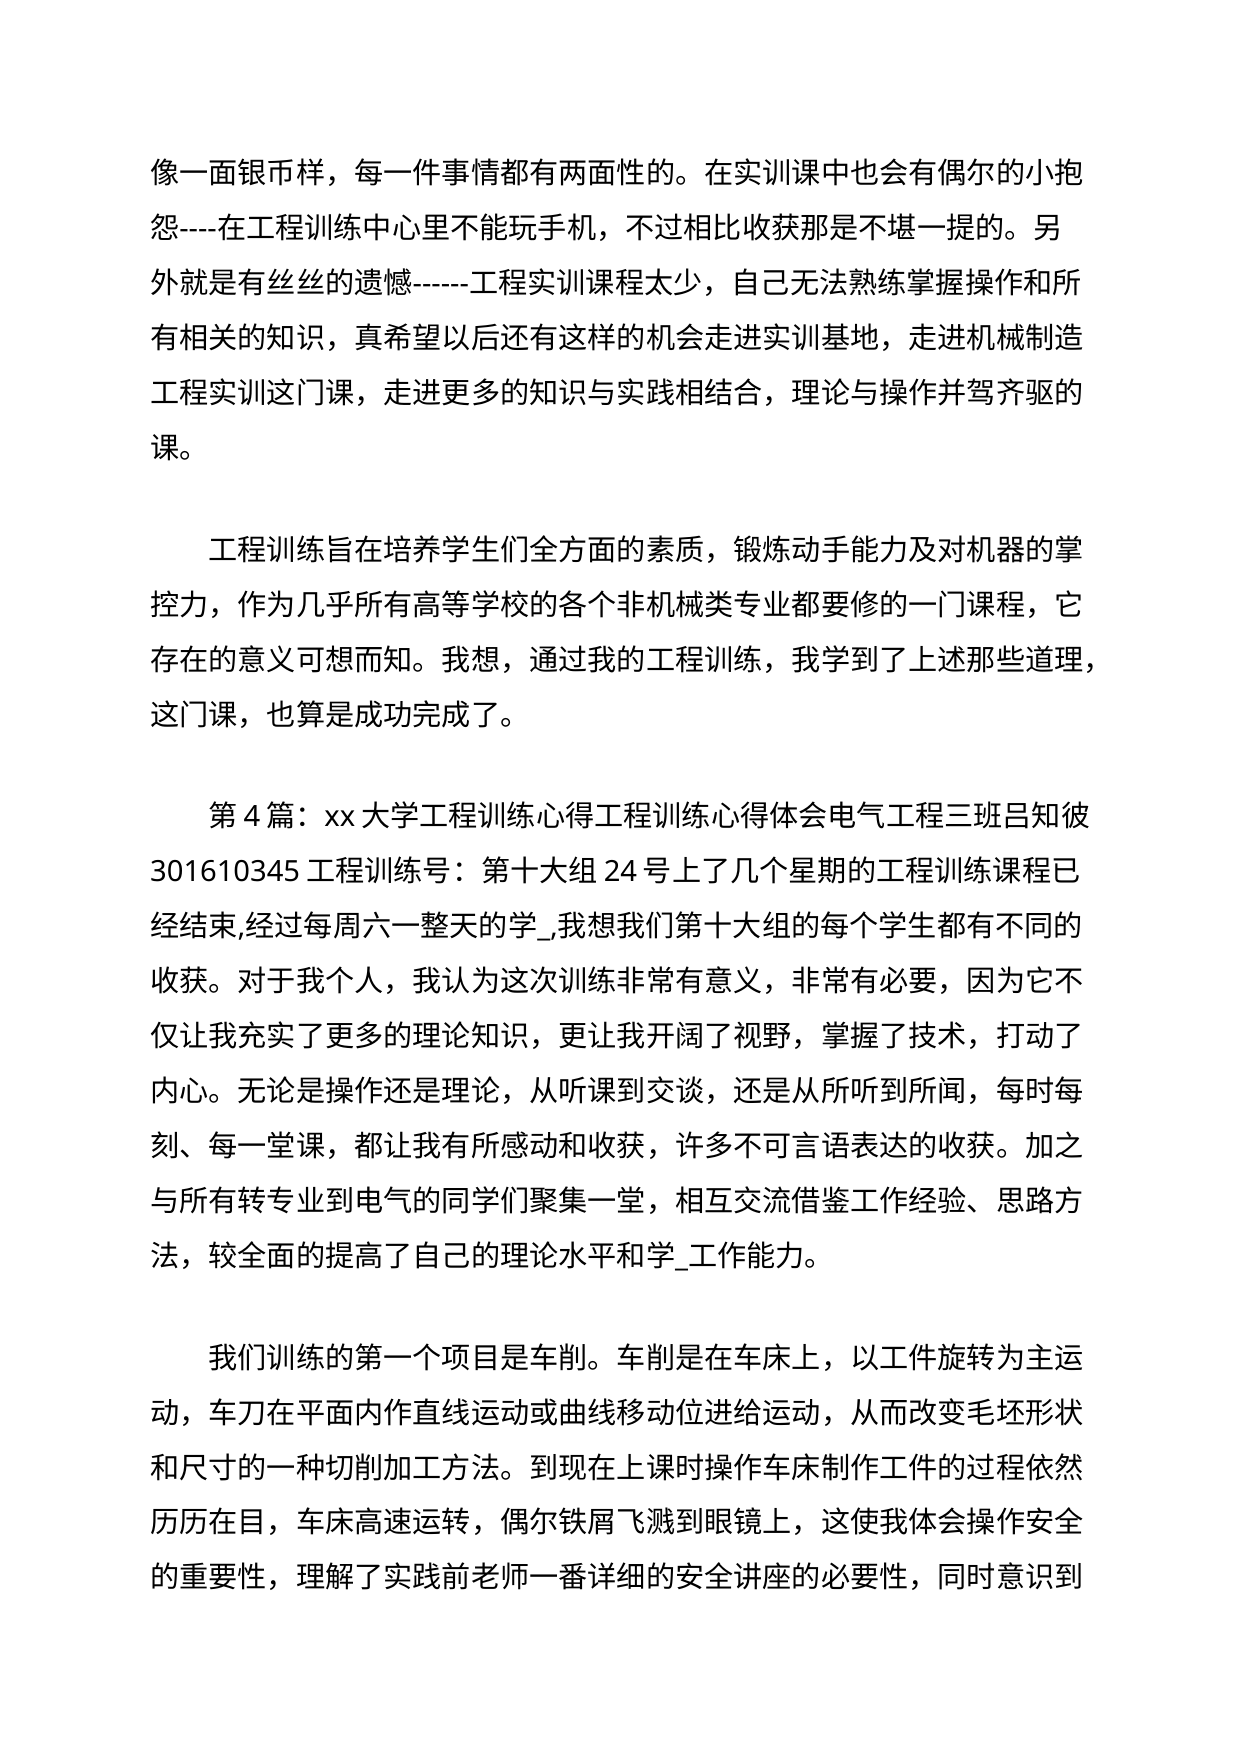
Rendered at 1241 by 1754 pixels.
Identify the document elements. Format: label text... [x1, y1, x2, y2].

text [150, 150, 1090, 467]
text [150, 1334, 1090, 1596]
text 第4篇：xx大学工程训练心得工程训练心得体会电气工程三班吕知彼301610345工程训练号：第十大组24号上了几个星期的工程训练课程已经结束,经过每周六一整天的学_,我想我们第十大组的每个学生都有不同的收获。对于我个人，我认为这次训练非常有意义，非常有必要，因为它不仅让我充实了更多的理论知识，更让我开阔了视野，掌握了技术，打动了内心。无论是操作还是理论，从听课到交谈，还是从所听到所闻，每时每刻、每一堂课，都让我有所感动和收获，许多不可言语表达的收获。加之与所有转专业到电气的同学们聚集一堂，相互交流借鉴工作经验、思路方法，较全面的提高了自己的理论水平和学_工作能力。 [150, 793, 1090, 1275]
text 工程训练旨在培养学生们全方面的素质，锻炼动手能力及对机器的掌控力，作为几乎所有高等学校的各个非机械类专业都要修的一门课程，它存在的意义可想而知。我想，通过我的工程训练，我学到了上述那些道理，这门课，也算是成功完成了。 [150, 526, 1090, 733]
